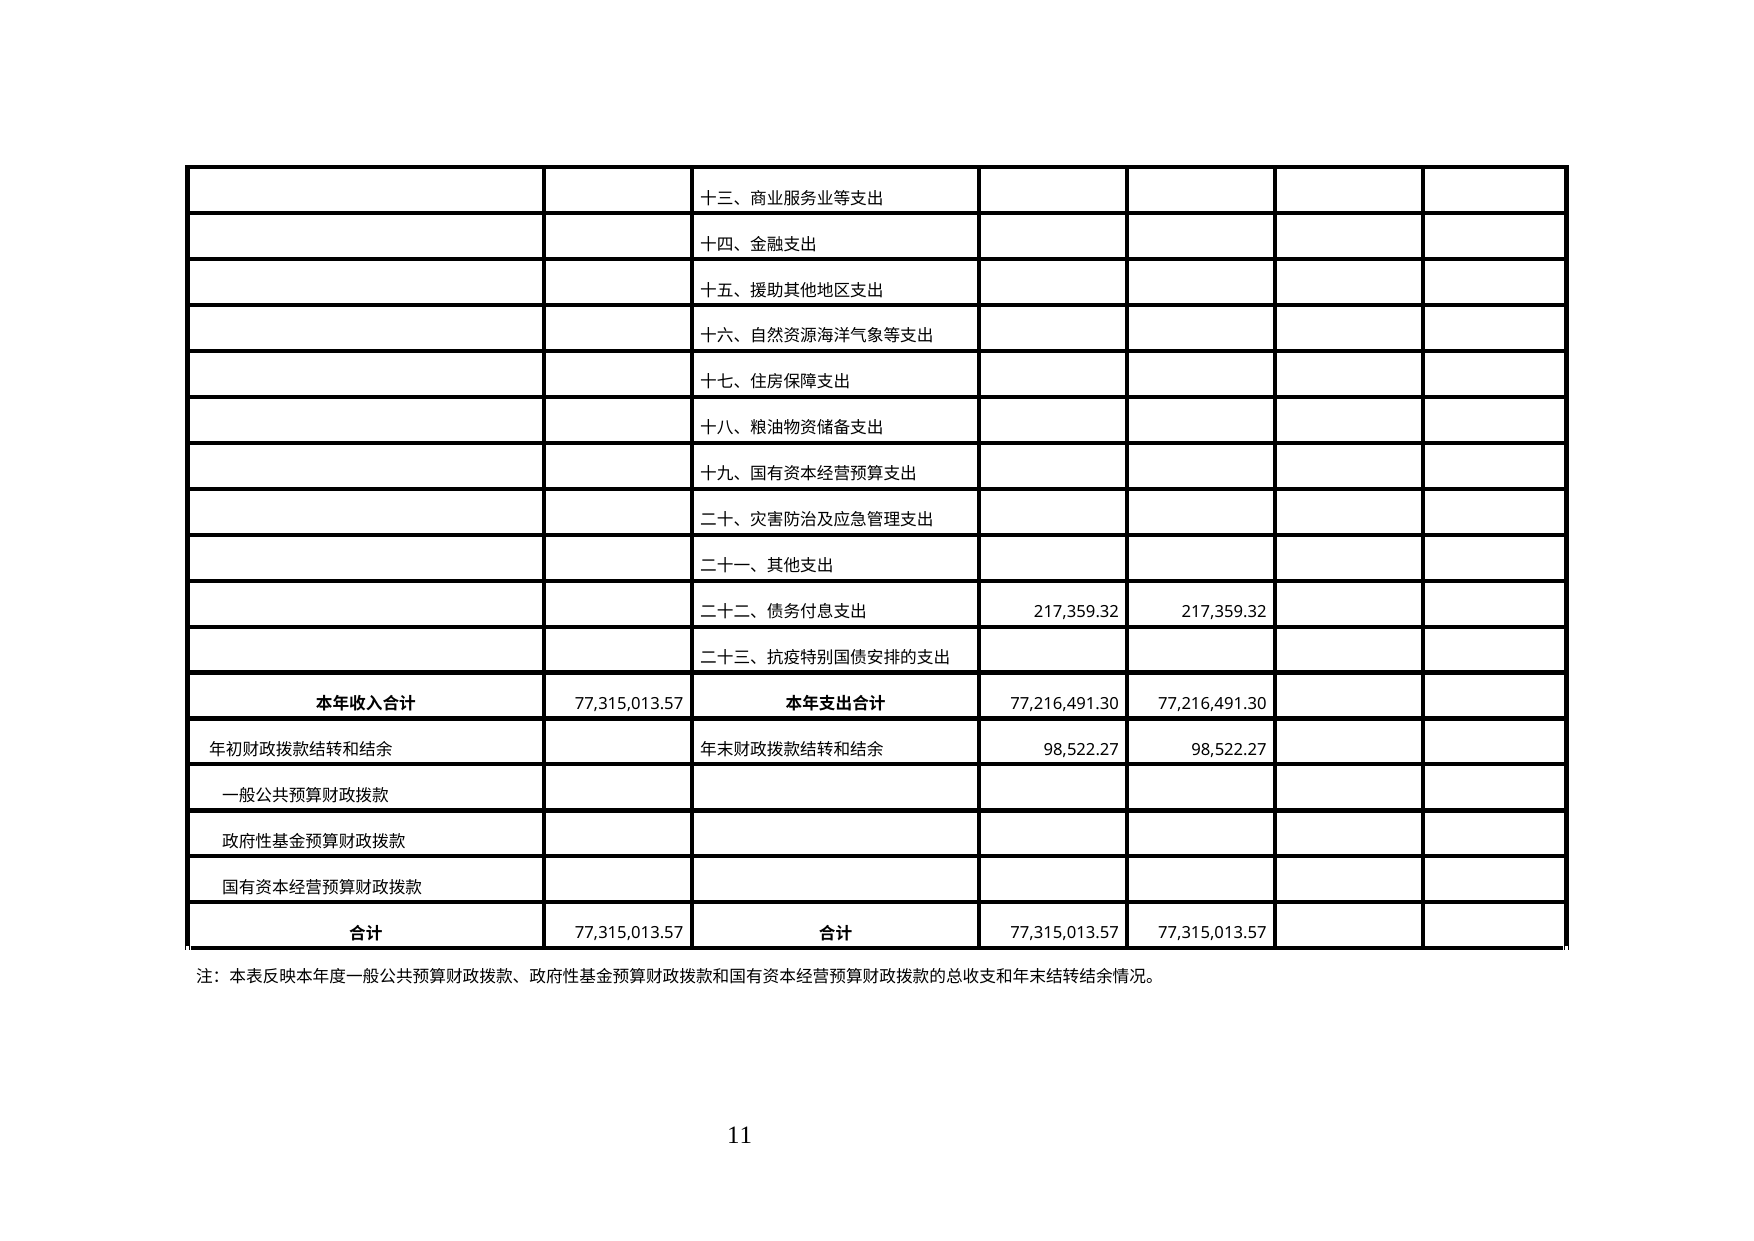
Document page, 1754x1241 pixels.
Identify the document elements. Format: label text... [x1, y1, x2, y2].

table_cell 98,522.27 [1129, 721, 1273, 762]
table_cell [981, 813, 1125, 854]
table_cell [1277, 813, 1421, 854]
table_cell 年末财政拨款结转和结余 [694, 721, 977, 762]
table_cell [546, 399, 690, 441]
table_cell [1277, 215, 1421, 257]
table_cell 政府性基金预算财政拨款 [190, 813, 542, 854]
table_cell [1277, 491, 1421, 533]
table_cell [694, 766, 977, 808]
table_cell [981, 445, 1125, 487]
table_cell [1277, 353, 1421, 395]
table_cell [1425, 766, 1564, 808]
table_cell [546, 721, 690, 762]
table_cell [190, 169, 542, 211]
table_cell [1277, 858, 1421, 900]
table_cell [1129, 629, 1273, 670]
table_cell [1277, 721, 1421, 762]
table_cell [1277, 169, 1421, 211]
table_cell [1425, 445, 1564, 487]
table_cell [546, 629, 690, 670]
table_cell 本年收入合计 [190, 675, 542, 716]
table_cell 国有资本经营预算财政拨款 [190, 858, 542, 900]
table_cell [190, 583, 542, 624]
table_cell [546, 353, 690, 395]
table_cell [1129, 858, 1273, 900]
table_cell [546, 261, 690, 303]
table_cell [1425, 491, 1564, 533]
table_cell [981, 307, 1125, 349]
table_cell 合计 [190, 904, 542, 946]
table_cell [981, 353, 1125, 395]
table_cell [190, 629, 542, 670]
table_cell [1425, 399, 1564, 441]
table_cell 77,216,491.30 [981, 675, 1125, 716]
table_cell [190, 307, 542, 349]
table_cell [546, 537, 690, 578]
table_cell [190, 491, 542, 533]
table_cell [1277, 399, 1421, 441]
table_cell [1277, 537, 1421, 578]
table_cell [546, 169, 690, 211]
table_cell 注：本表反映本年度一般公共预算财政拨款、政府性基金预算财政拨款和国有资本经营预算财政拨款的总收支和年末结转结余情况。 [189, 946, 1565, 986]
table_cell [1277, 629, 1421, 670]
table_cell 十八、粮油物资储备支出 [694, 399, 977, 441]
table_cell [1277, 766, 1421, 808]
table_cell [1425, 813, 1564, 854]
table_cell [981, 537, 1125, 578]
table_cell 一般公共预算财政拨款 [190, 766, 542, 808]
table_cell [981, 491, 1125, 533]
table_cell 十四、金融支出 [694, 215, 977, 257]
table_cell [190, 537, 542, 578]
table_cell [546, 766, 690, 808]
table_cell [1277, 307, 1421, 349]
table_cell [1129, 169, 1273, 211]
table_cell 77,315,013.57 [546, 904, 690, 946]
table_cell [981, 629, 1125, 670]
table_cell 二十二、债务付息支出 [694, 583, 977, 624]
table_cell [1425, 353, 1564, 395]
table_cell 217,359.32 [1129, 583, 1273, 624]
table_cell 77,315,013.57 [546, 675, 690, 716]
table_cell [1425, 721, 1564, 762]
table_cell [1277, 445, 1421, 487]
table_cell [1425, 629, 1564, 670]
table_cell [1129, 261, 1273, 303]
table_cell [546, 215, 690, 257]
table_cell [1425, 583, 1564, 624]
table_cell 77,315,013.57 [1129, 904, 1273, 946]
table_cell [981, 399, 1125, 441]
table_cell [694, 858, 977, 900]
table_cell [1129, 813, 1273, 854]
table_cell 本年支出合计 [694, 675, 977, 716]
table_cell [190, 445, 542, 487]
table_cell [190, 261, 542, 303]
table_cell [1277, 261, 1421, 303]
table_cell [1425, 675, 1564, 716]
table_cell [981, 766, 1125, 808]
table_cell [1425, 261, 1564, 303]
table_cell [1277, 675, 1421, 716]
table_cell [546, 813, 690, 854]
table_cell [1129, 215, 1273, 257]
table_cell [1129, 307, 1273, 349]
table_cell [1129, 445, 1273, 487]
table_cell 十五、援助其他地区支出 [694, 261, 977, 303]
table_cell [1129, 399, 1273, 441]
table_cell 二十三、抗疫特别国债安排的支出 [694, 629, 977, 670]
table_cell [981, 858, 1125, 900]
table_cell [546, 307, 690, 349]
table_cell 217,359.32 [981, 583, 1125, 624]
table_cell 二十一、其他支出 [694, 537, 977, 578]
table_cell [1129, 491, 1273, 533]
table_cell 合计 [694, 904, 977, 946]
table_cell [1277, 904, 1421, 946]
table_cell [1425, 858, 1564, 900]
table_cell [1129, 766, 1273, 808]
table_cell 77,315,013.57 [981, 904, 1125, 946]
table_cell [981, 261, 1125, 303]
table_cell [981, 169, 1125, 211]
table_cell 十九、国有资本经营预算支出 [694, 445, 977, 487]
table_cell [1425, 169, 1564, 211]
table_cell [546, 858, 690, 900]
table_cell [694, 813, 977, 854]
table_cell [190, 353, 542, 395]
table_cell [1129, 537, 1273, 578]
table_cell 十七、住房保障支出 [694, 353, 977, 395]
table_cell [190, 215, 542, 257]
table_cell [981, 215, 1125, 257]
table_cell [1129, 353, 1273, 395]
table_cell [546, 491, 690, 533]
table_cell 年初财政拨款结转和结余 [190, 721, 542, 762]
table_cell 十六、自然资源海洋气象等支出 [694, 307, 977, 349]
table_cell 十三、商业服务业等支出 [694, 169, 977, 211]
table_cell 98,522.27 [981, 721, 1125, 762]
table_cell [546, 583, 690, 624]
table_cell [1425, 904, 1564, 946]
table_cell 二十、灾害防治及应急管理支出 [694, 491, 977, 533]
table_cell [190, 399, 542, 441]
table_cell [1425, 215, 1564, 257]
table_cell [1277, 583, 1421, 624]
table_cell [1425, 537, 1564, 578]
table_cell 77,216,491.30 [1129, 675, 1273, 716]
table_cell [546, 445, 690, 487]
table_cell [1425, 307, 1564, 349]
